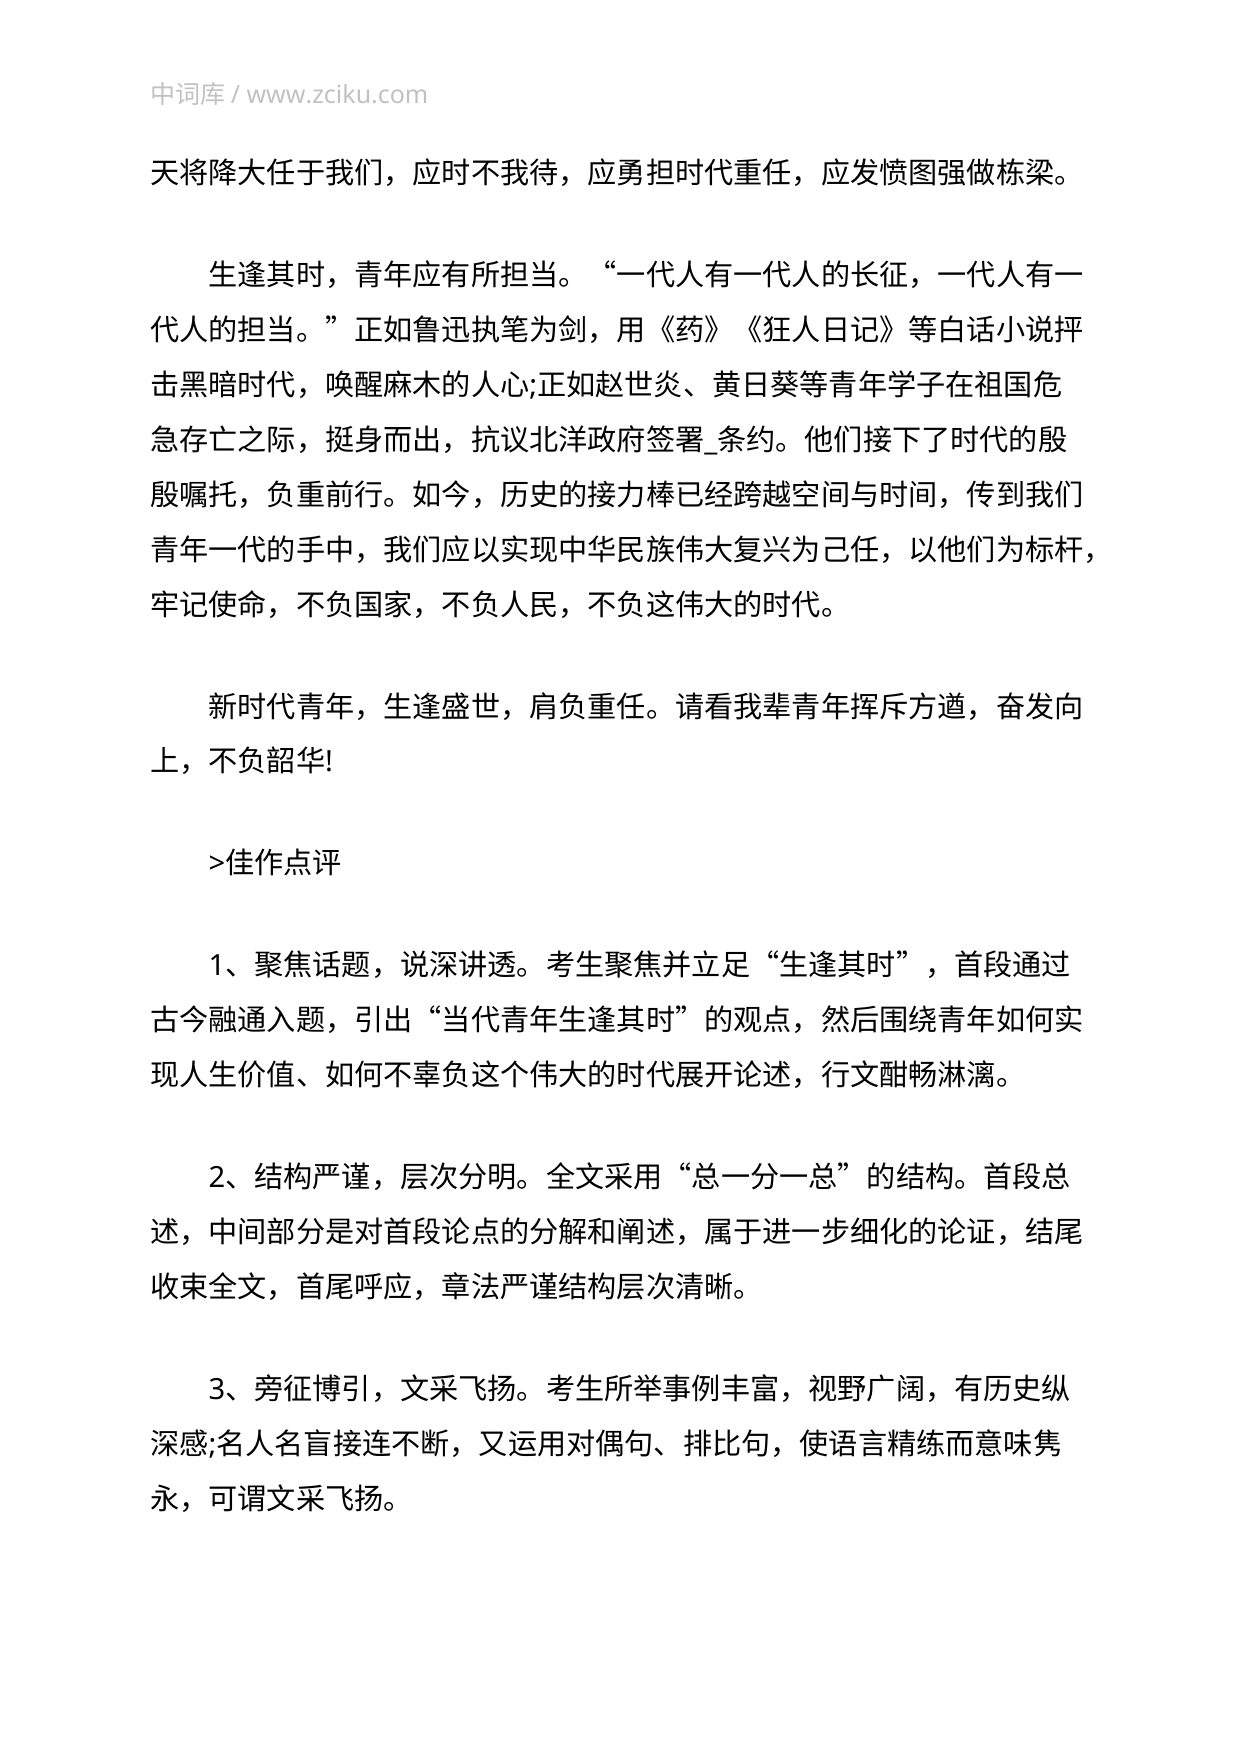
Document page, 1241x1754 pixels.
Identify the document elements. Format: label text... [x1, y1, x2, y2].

text 3、旁征博引，文采飞扬。考生所举事例丰富，视野广阔，有历史纵深感;名人名盲接连不断，又运用对偶句、排比句，使语言精练而意味隽永，可谓文采飞扬。 [150, 1365, 1090, 1518]
text 1、聚焦话题，说深讲透。考生聚焦并立足“生逢其时”，首段通过古今融通入题，引出“当代青年生逢其时”的观点，然后围绕青年如何实现人生价值、如何不辜负这个伟大的时代展开论述，行文酣畅淋漓。 [150, 942, 1090, 1094]
text 生逢其时，青年应有所担当。“一代人有一代人的长征，一代人有一代人的担当。”正如鲁迅执笔为剑，用《药》《狂人日记》等白话小说抨击黑暗时代，唤醒麻木的人心;正如赵世炎、黄日葵等青年学子在祖国危急存亡之际，挺身而出，抗议北洋政府签署_条约。他们接下了时代的殷殷嘱托，负重前行。如今，历史的接力棒已经跨越空间与时间，传到我们青年一代的手中，我们应以实现中华民族伟大复兴为己任，以他们为标杆，牢记使命，不负国家，不负人民，不负这伟大的时代。 [150, 252, 1090, 624]
text 新时代青年，生逢盛世，肩负重任。请看我辈青年挥斥方遒，奋发向上，不负韶华! [150, 683, 1090, 780]
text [150, 150, 1090, 192]
text 2、结构严谨，层次分明。全文采用“总一分一总”的结构。首段总述，中间部分是对首段论点的分解和阐述，属于进一步细化的论证，结尾收束全文，首尾呼应，章法严谨结构层次清晰。 [150, 1154, 1090, 1306]
text >佳作点评 [150, 840, 1090, 882]
